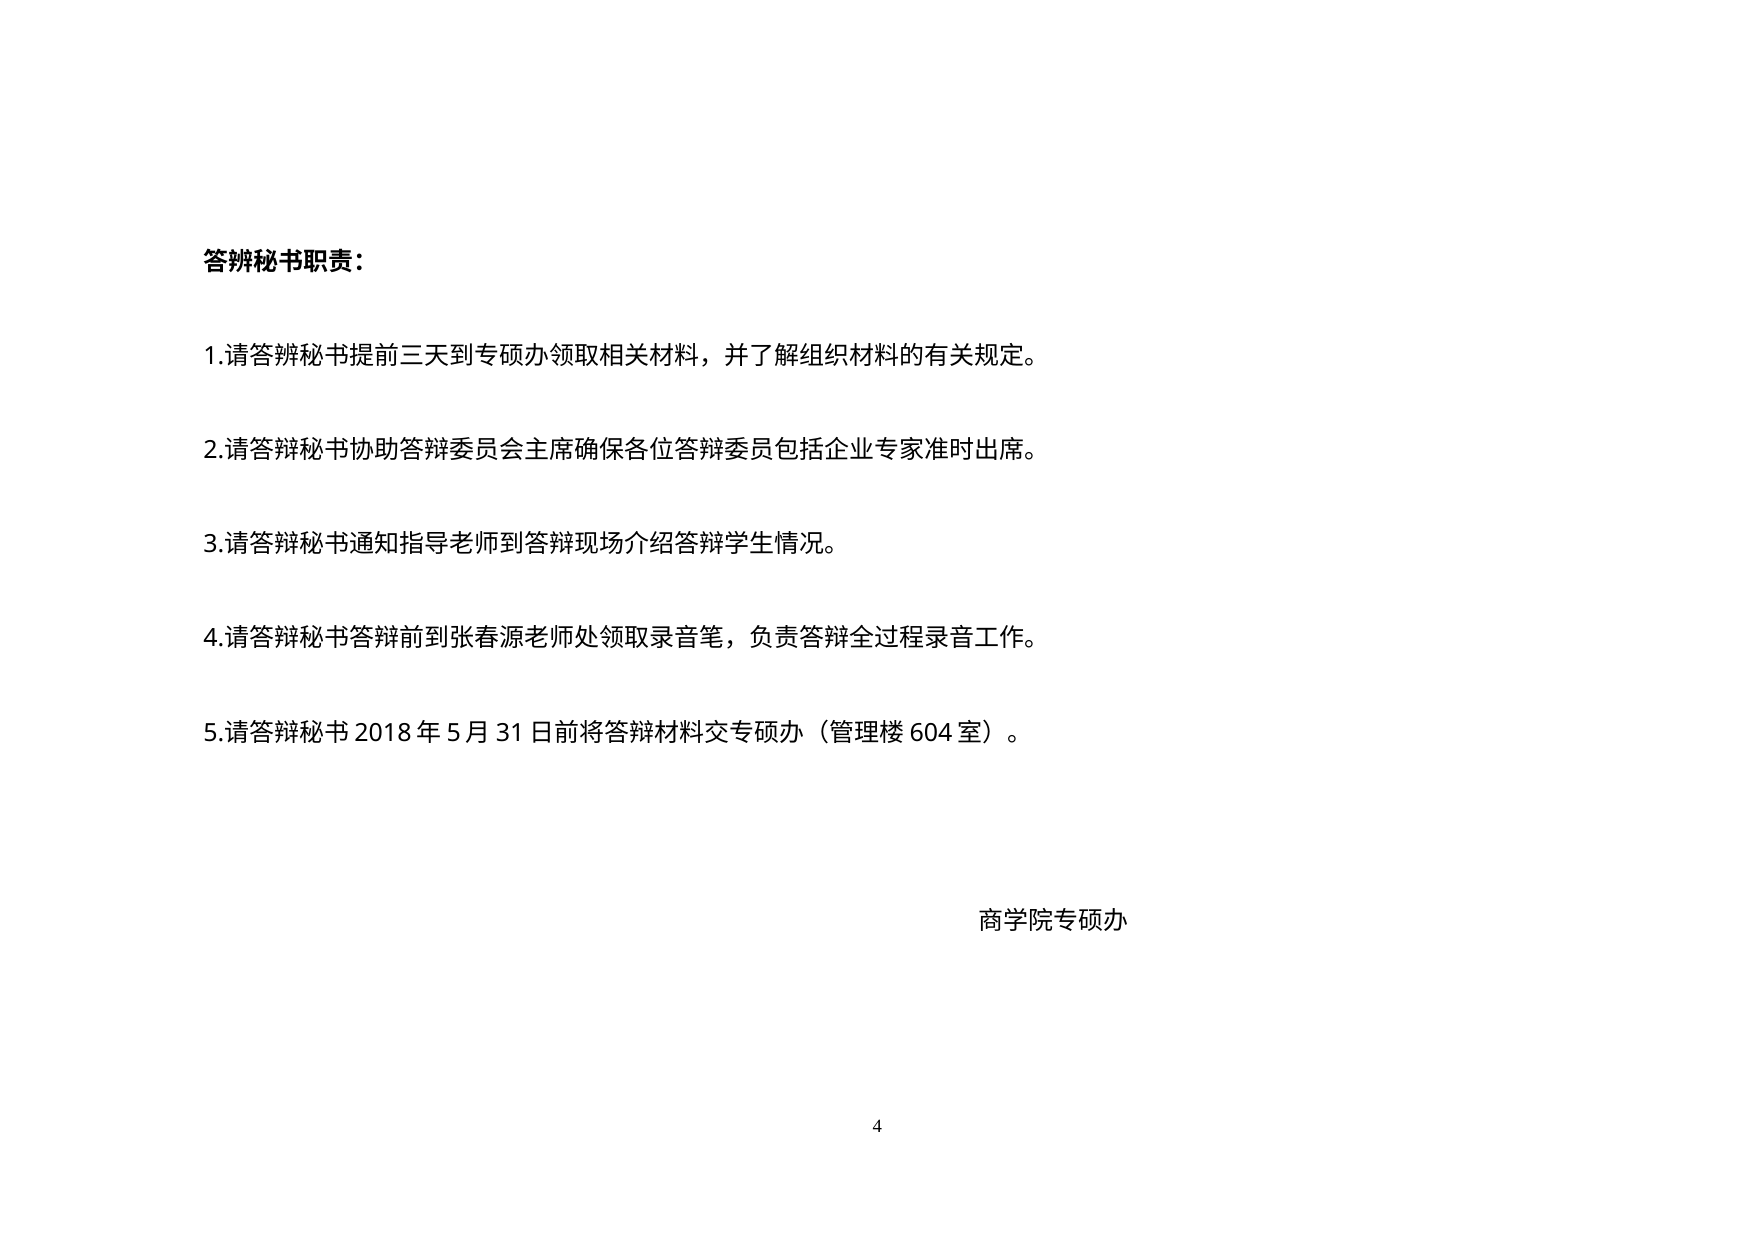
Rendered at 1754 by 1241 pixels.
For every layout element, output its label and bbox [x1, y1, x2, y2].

table_header [203, 198, 1584, 980]
